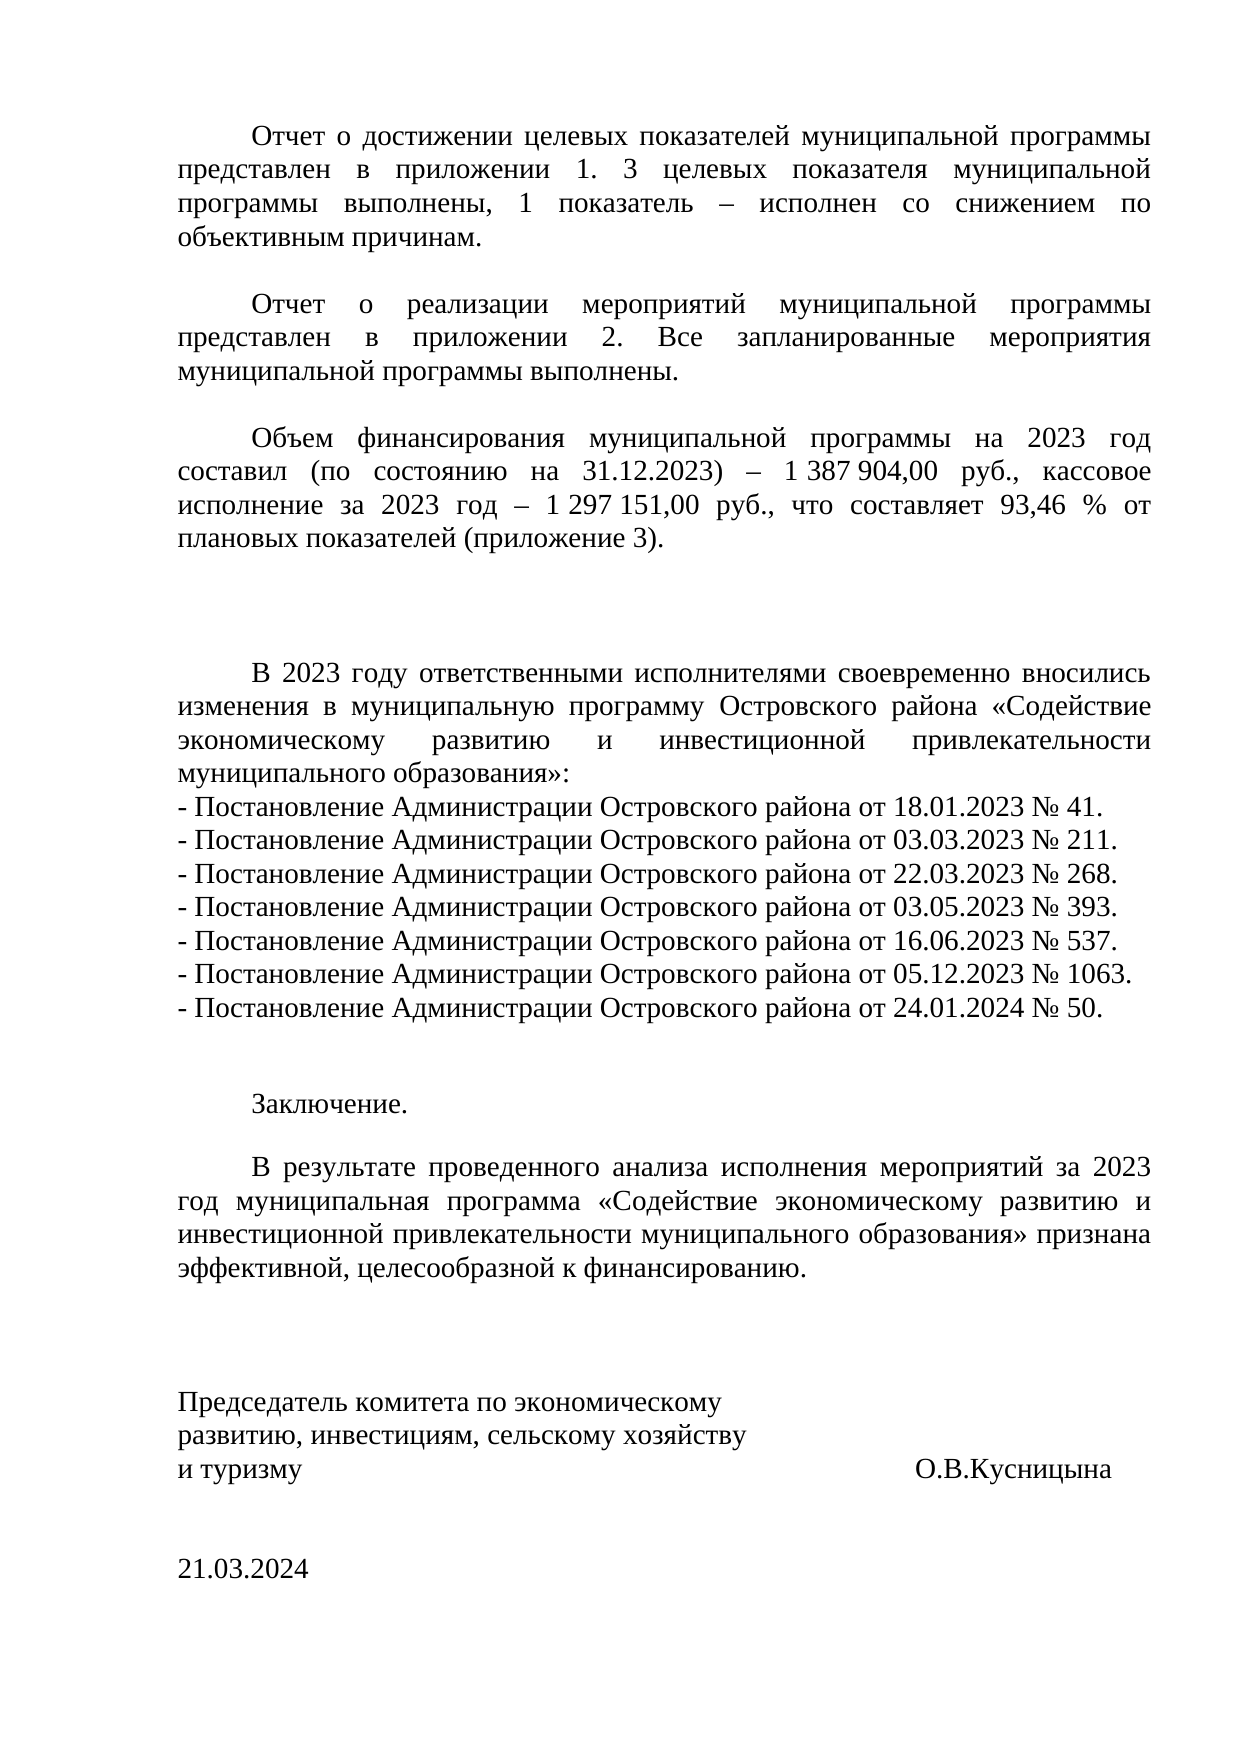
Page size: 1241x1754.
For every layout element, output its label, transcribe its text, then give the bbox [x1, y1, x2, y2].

text Объем финансирования муниципальной программы на 2023 год составил (по состоянию на 31.12.2023) – 1 387 904,00 руб., кассовое исполнение за 2023 год – 1 297 151,00 руб., что составляет 93,46 % от плановых показателей (приложение 3). [177, 420, 1152, 554]
text Председатель комитета по экономическому [177, 1384, 1152, 1417]
text - Постановление Администрации Островского района от 05.12.2023 № 1063. [177, 957, 1152, 990]
text В результате проведенного анализа исполнения мероприятий за 2023 год муниципальная программа «Содействие экономическому развитию и инвестиционной привлекательности муниципального образования» признана эффективной, целесообразной к финансированию. [177, 1149, 1152, 1283]
text - Постановление Администрации Островского района от 18.01.2023 № 41. [177, 789, 1152, 822]
text и туризму О.В.Кусницына [177, 1451, 1152, 1484]
text Отчет о реализации мероприятий муниципальной программы представлен в приложении 2. Все запланированные мероприятия муниципальной программы выполнены. [177, 286, 1152, 386]
text Отчет о достижении целевых показателей муниципальной программы представлен в приложении 1. 3 целевых показателя муниципальной программы выполнены, 1 показатель – исполнен со снижением по объективным причинам. [177, 118, 1152, 252]
text 21.03.2024 [177, 1552, 1152, 1585]
text развитию, инвестициям, сельскому хозяйству [177, 1417, 1152, 1451]
text Заключение. [177, 1086, 1152, 1120]
text - Постановление Администрации Островского района от 24.01.2024 № 50. [177, 990, 1152, 1024]
text - Постановление Администрации Островского района от 03.05.2023 № 393. [177, 889, 1152, 923]
text В 2023 году ответственными исполнителями своевременно вносились изменения в муниципальную программу Островского района «Содействие экономическому развитию и инвестиционной привлекательности муниципального образования»: [177, 655, 1152, 789]
text - Постановление Администрации Островского района от 22.03.2023 № 268. [177, 856, 1152, 889]
text - Постановление Администрации Островского района от 16.06.2023 № 537. [177, 923, 1152, 957]
text - Постановление Администрации Островского района от 03.03.2023 № 211. [177, 822, 1152, 856]
